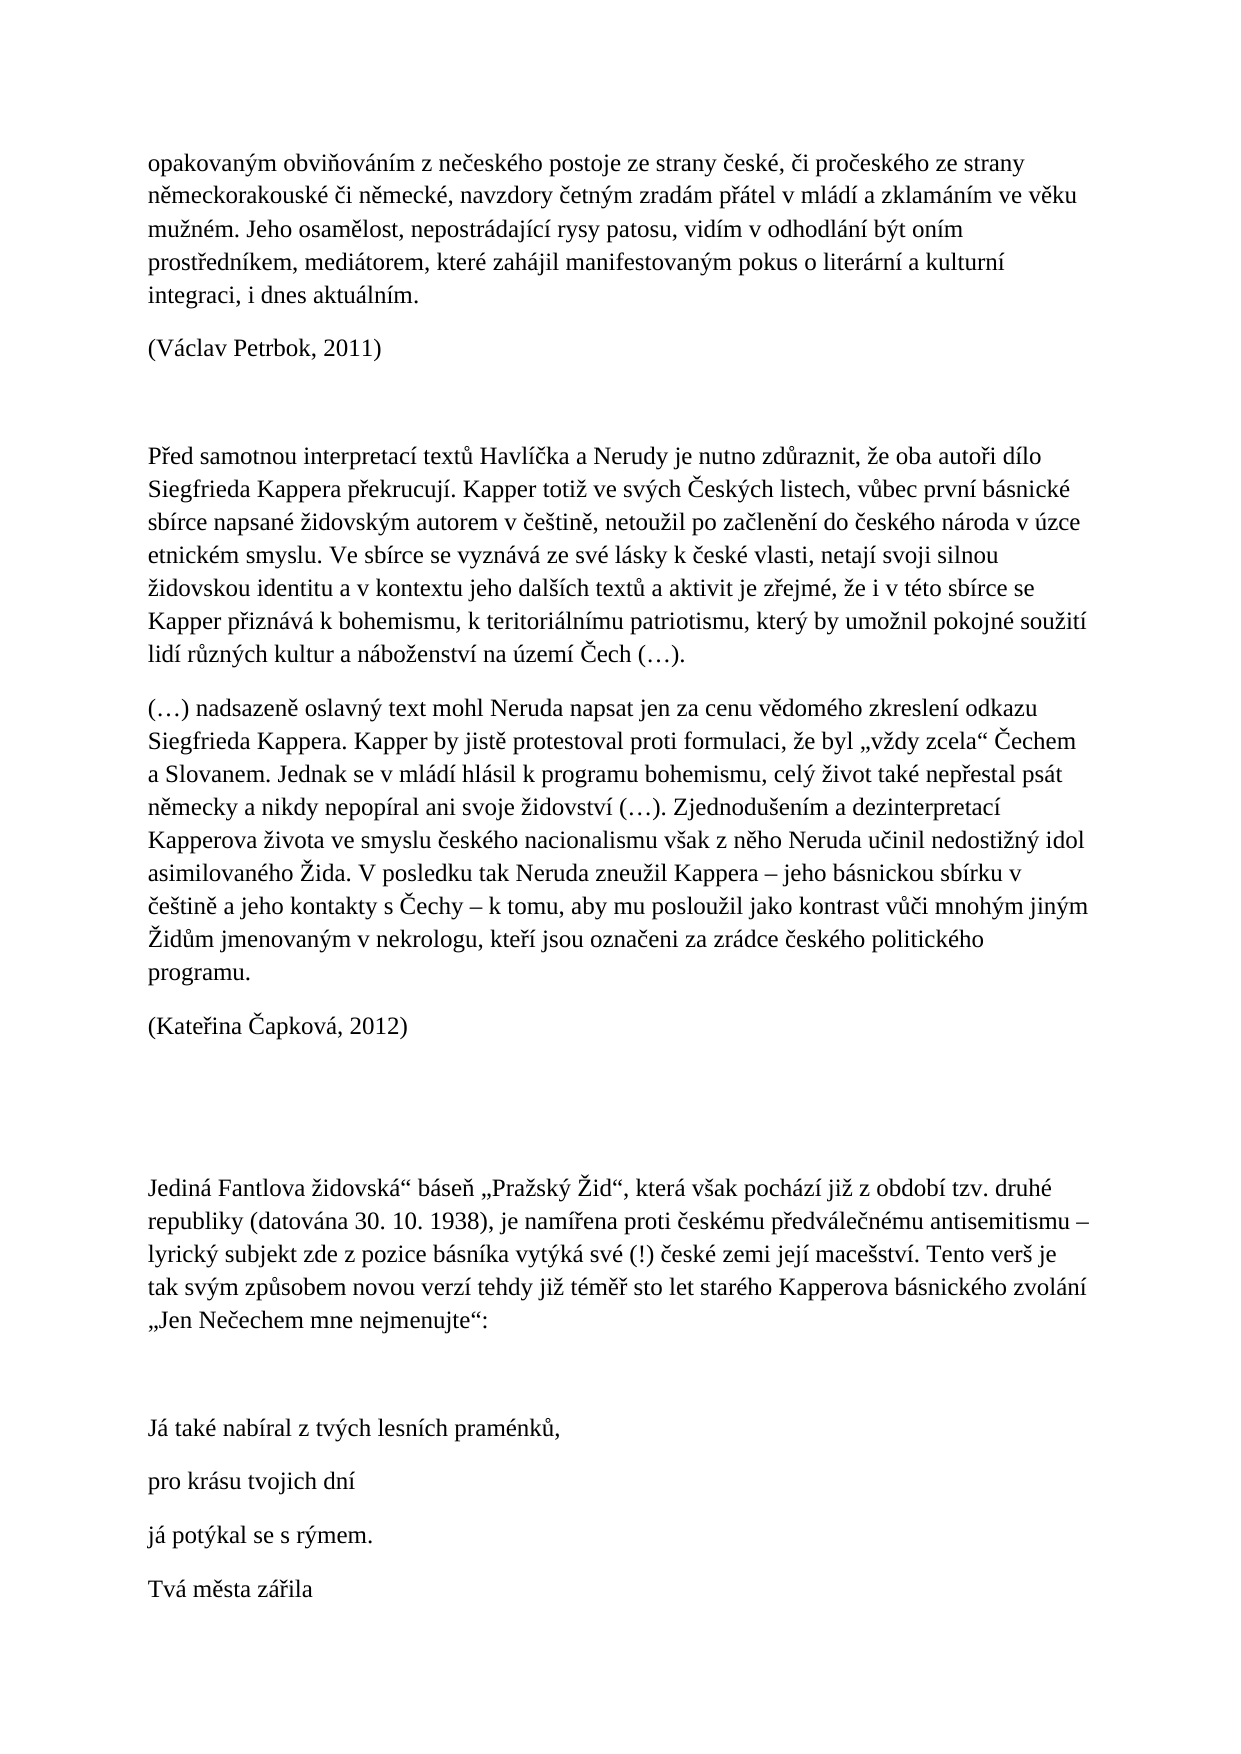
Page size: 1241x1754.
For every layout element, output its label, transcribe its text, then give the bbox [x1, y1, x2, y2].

text (Václav Petrbok, 2011) [148, 333, 1093, 362]
text Jediná Fantlova židovská“ báseň „Pražský Žid“, která však pochází již z období tzv. druhé republiky (datována 30. 10. 1938), je namířena proti českému předválečnému antisemitismu – lyrický subjekt zde z pozice básníka vytýká své (!) české zemi její macešství. Tento verš je tak svým způsobem novou verzí tehdy již téměř sto let starého Kapperova básnického zvolání „Jen Nečechem mne nejmenujte“: [148, 1173, 1093, 1334]
text (Kateřina Čapková, 2012) [148, 1011, 1093, 1040]
text pro krásu tvojich dní [148, 1466, 1093, 1495]
text já potýkal se s rýmem. [148, 1520, 1093, 1549]
text Tvá města zářila [148, 1574, 1093, 1603]
text Já také nabíral z tvých lesních praménků, [148, 1413, 1093, 1441]
text (…) nadsazeně oslavný text mohl Neruda napsat jen za cenu vědomého zkreslení odkazu Siegfrieda Kappera. Kapper by jistě protestoval proti formulaci, že byl „vždy zcela“ Čechem a Slovanem. Jednak se v mládí hlásil k programu bohemismu, celý život také nepřestal psát německy a nikdy nepopíral ani svoje židovství (…). Zjednodušením a dezinterpretací Kapperova života ve smyslu českého nacionalismu však z něho Neruda učinil nedostižný idol asimilovaného Žida. V posledku tak Neruda zneužil Kappera – jeho básnickou sbírku v češtině a jeho kontakty s Čechy – k tomu, aby mu posloužil jako kontrast vůči mnohým jiným Židům jmenovaným v nekrologu, kteří jsou označeni za zrádce českého politického programu. [148, 693, 1093, 986]
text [148, 148, 1093, 308]
text Před samotnou interpretací textů Havlíčka a Nerudy je nutno zdůraznit, že oba autoři dílo Siegfrieda Kappera překrucují. Kapper totiž ve svých Českých listech, vůbec první básnické sbírce napsané židovským autorem v češtině, netoužil po začlenění do českého národa v úzce etnickém smyslu. Ve sbírce se vyznává ze své lásky k české vlasti, netají svoji silnou židovskou identitu a v kontextu jeho dalších textů a aktivit je zřejmé, že i v této sbírce se Kapper přiznává k bohemismu, k teritoriálnímu patriotismu, který by umožnil pokojné soužití lidí různých kultur a náboženství na území Čech (…). [148, 441, 1093, 668]
